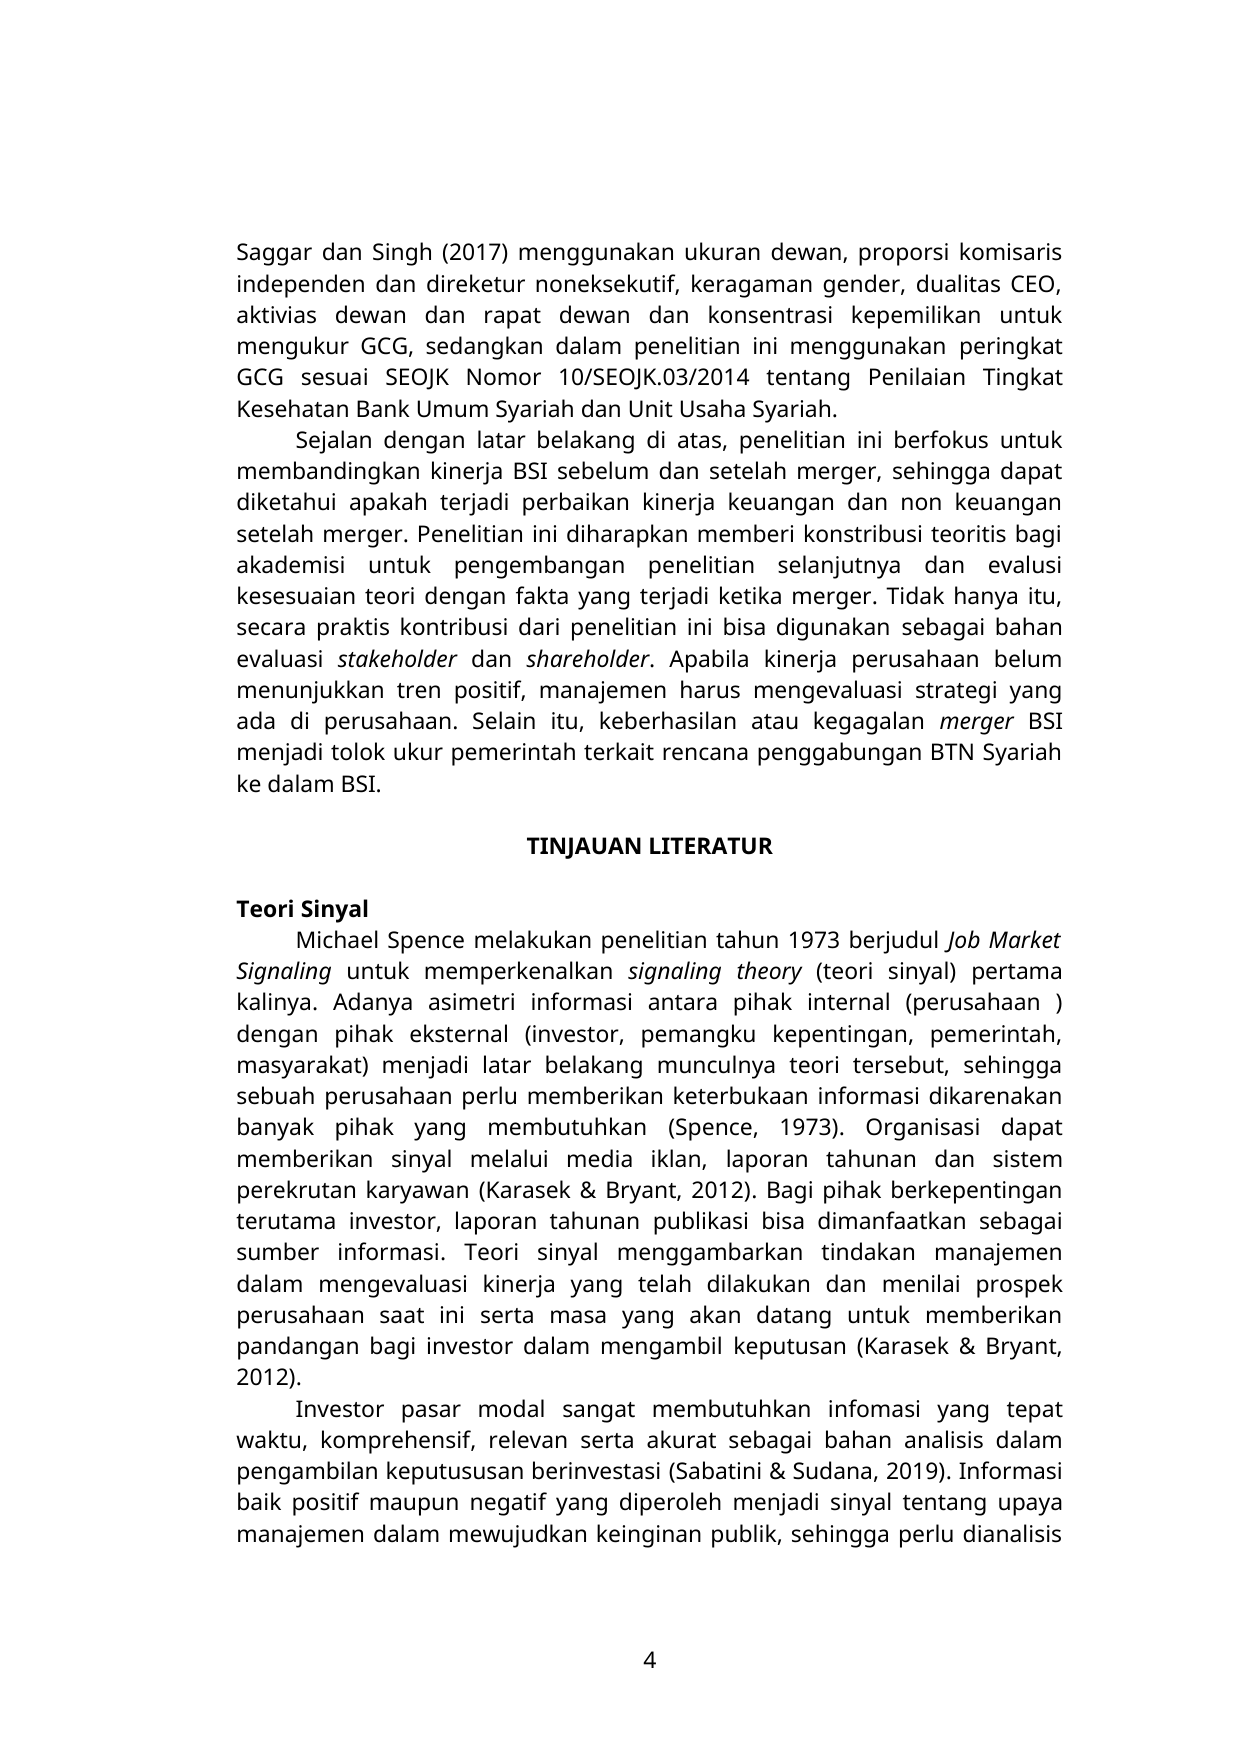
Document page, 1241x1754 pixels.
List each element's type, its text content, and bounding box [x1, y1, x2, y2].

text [236, 1392, 1063, 1549]
list TINJAUAN LITERATUR [236, 830, 1063, 861]
text Sejalan dengan latar belakang di atas, penelitian ini berfokus untuk membandingkan kinerja BSI sebelum dan setelah merger, sehingga dapat diketahui apakah terjadi perbaikan kinerja keuangan dan non keuangan setelah merger. Penelitian ini diharapkan memberi konstribusi teoritis bagi akademisi untuk pengembangan penelitian selanjutnya dan evalusi kesesuaian teori dengan fakta yang terjadi ketika merger. Tidak hanya itu, secara praktis kontribusi dari penelitian ini bisa digunakan sebagai bahan evaluasi stakeholder dan shareholder. Apabila kinerja perusahaan belum menunjukkan tren positif, manajemen harus mengevaluasi strategi yang ada di perusahaan. Selain itu, keberhasilan atau kegagalan merger BSI menjadi tolok ukur pemerintah terkait rencana penggabungan BTN Syariah ke dalam BSI. [236, 424, 1063, 799]
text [236, 236, 1063, 424]
text Michael Spence melakukan penelitian tahun 1973 berjudul Job Market Signaling untuk memperkenalkan signaling theory (teori sinyal) pertama kalinya. Adanya asimetri informasi antara pihak internal (perusahaan ) dengan pihak eksternal (investor, pemangku kepentingan, pemerintah, masyarakat) menjadi latar belakang munculnya teori tersebut, sehingga sebuah perusahaan perlu memberikan keterbukaan informasi dikarenakan banyak pihak yang membutuhkan . Organisasi dapat memberikan sinyal melalui media iklan, laporan tahunan dan sistem perekrutan karyawan . Bagi pihak berkepentingan terutama investor, laporan tahunan publikasi bisa dimanfaatkan sebagai sumber informasi. Teori sinyal menggambarkan tindakan manajemen dalam mengevaluasi kinerja yang telah dilakukan dan menilai prospek perusahaan saat ini serta masa yang akan datang untuk memberikan pandangan bagi investor dalam mengambil keputusan . [236, 924, 1063, 1392]
text Teori Sinyal [236, 892, 1063, 924]
